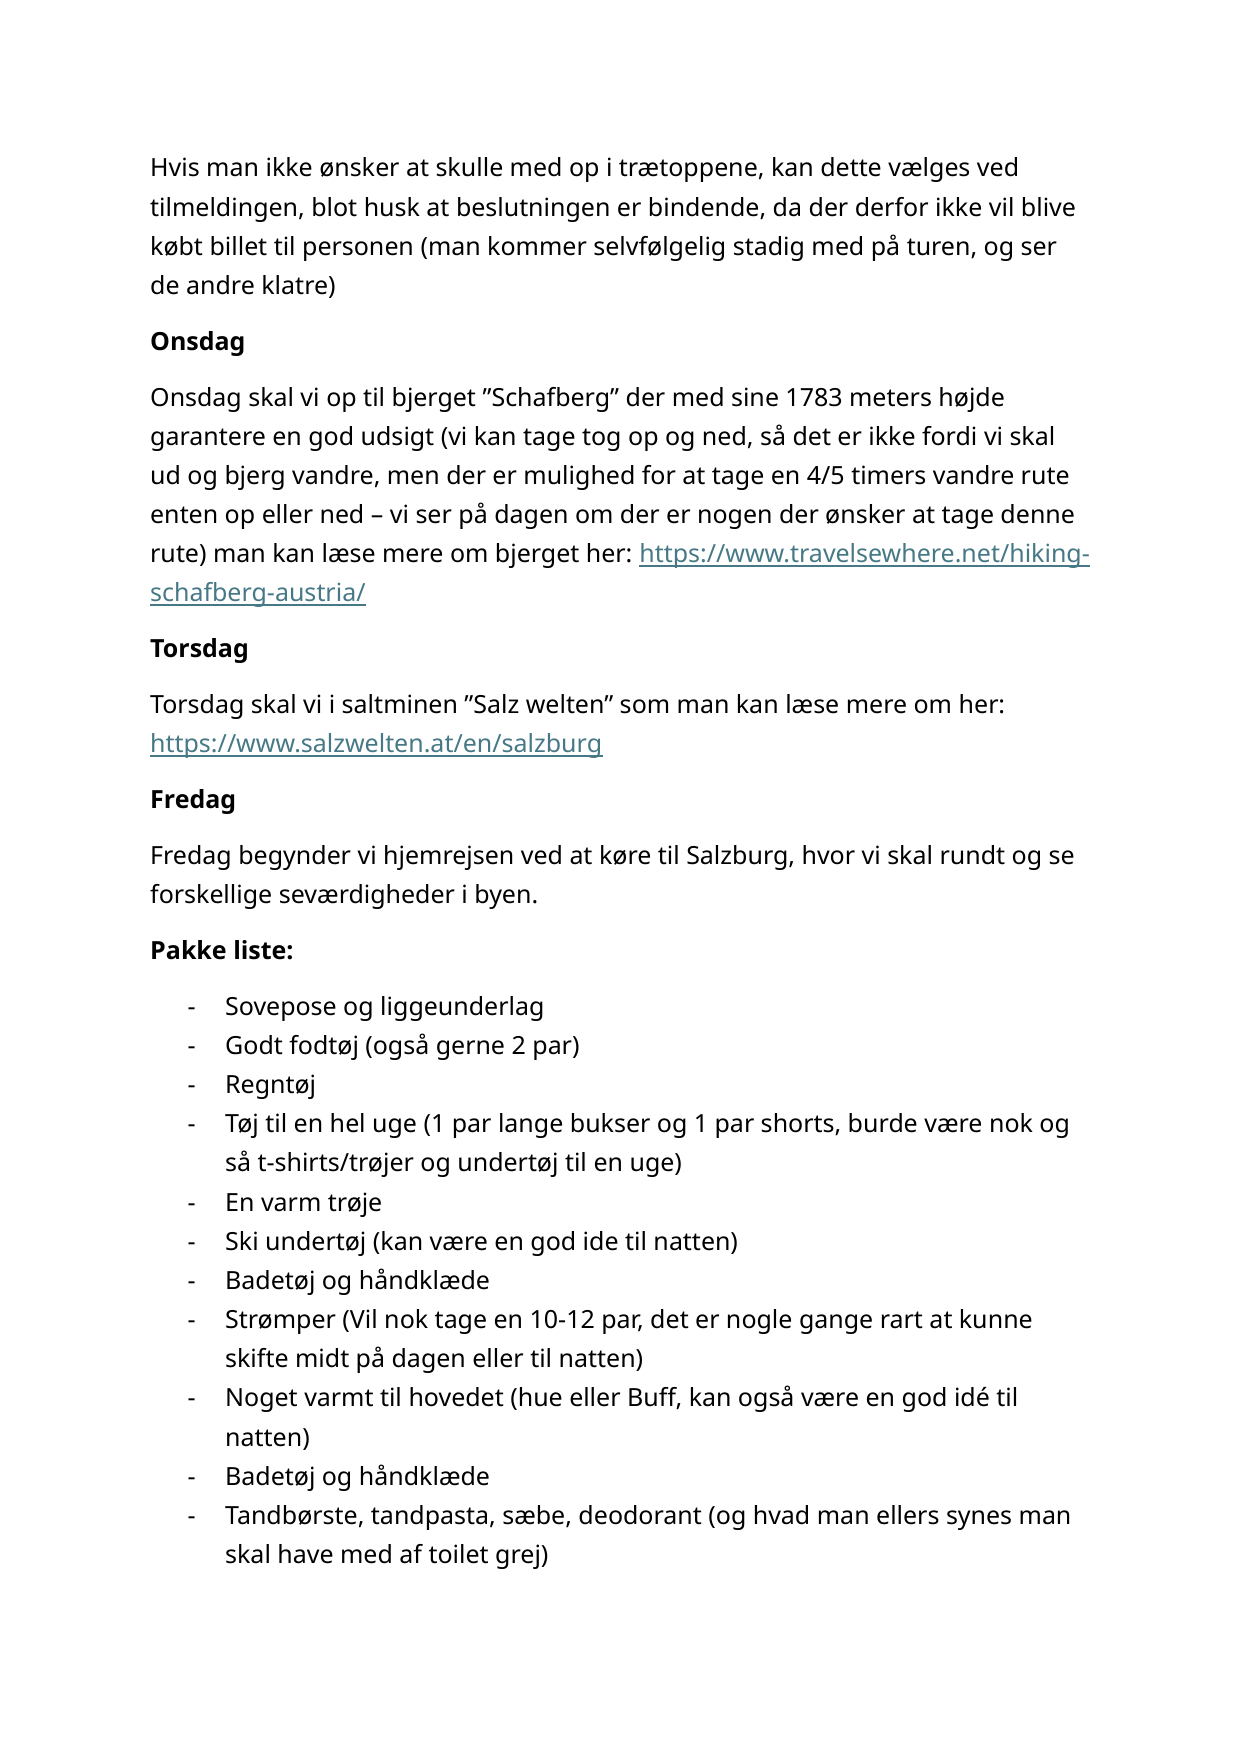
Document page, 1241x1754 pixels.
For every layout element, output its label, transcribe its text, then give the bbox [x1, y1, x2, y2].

list En varm trøje [187, 1184, 1090, 1218]
list Tandbørste, tandpasta, sæbe, deodorant (og hvad man ellers synes man skal have med af toilet grej) [187, 1497, 1090, 1571]
text Onsdag [150, 323, 1090, 357]
text Hvis man ikke ønsker at skulle med op i trætoppene, kan dette vælges ved tilmeldingen, blot husk at beslutningen er bindende, da der derfor ikke vil blive købt billet til personen (man kommer selvfølgelig stadig med på turen, og ser de andre klatre) [150, 150, 1090, 302]
text Torsdag skal vi i saltminen ”Salz welten” som man kan læse mere om her: https://www.salzwelten.at/en/salzburg [150, 687, 1090, 760]
list Strømper (Vil nok tage en 10-12 par, det er nogle gange rart at kunne skifte midt på dagen eller til natten) [187, 1302, 1090, 1375]
text Onsdag skal vi op til bjerget ”Schafberg” der med sine 1783 meters højde garantere en god udsigt (vi kan tage tog op og ned, så det er ikke fordi vi skal ud og bjerg vandre, men der er mulighed for at tage en 4/5 timers vandre rute enten op eller ned – vi ser på dagen om der er nogen der ønsker at tage denne rute) man kan læse mere om bjerget her: https://www.travelsewhere.net/hiking-schafberg-austria/ [150, 379, 1090, 609]
list Tøj til en hel uge (1 par lange bukser og 1 par shorts, burde være nok og så t-shirts/trøjer og undertøj til en uge) [187, 1106, 1090, 1179]
text Torsdag [150, 631, 1090, 665]
text Fredag begynder vi hjemrejsen ved at køre til Salzburg, hvor vi skal rundt og se forskellige seværdigheder i byen. [150, 837, 1090, 911]
list Ski undertøj (kan være en god ide til natten) [187, 1223, 1090, 1257]
text Fredag [150, 782, 1090, 816]
list Godt fodtøj (også gerne 2 par) [187, 1027, 1090, 1062]
list Regntøj [187, 1067, 1090, 1101]
list Badetøj og håndklæde [187, 1262, 1090, 1297]
list Badetøj og håndklæde [187, 1458, 1090, 1492]
list Noget varmt til hovedet (hue eller Buff, kan også være en god idé til natten) [187, 1380, 1090, 1453]
text Pakke liste: [150, 932, 1090, 967]
list Sovepose og liggeunderlag [187, 988, 1090, 1022]
